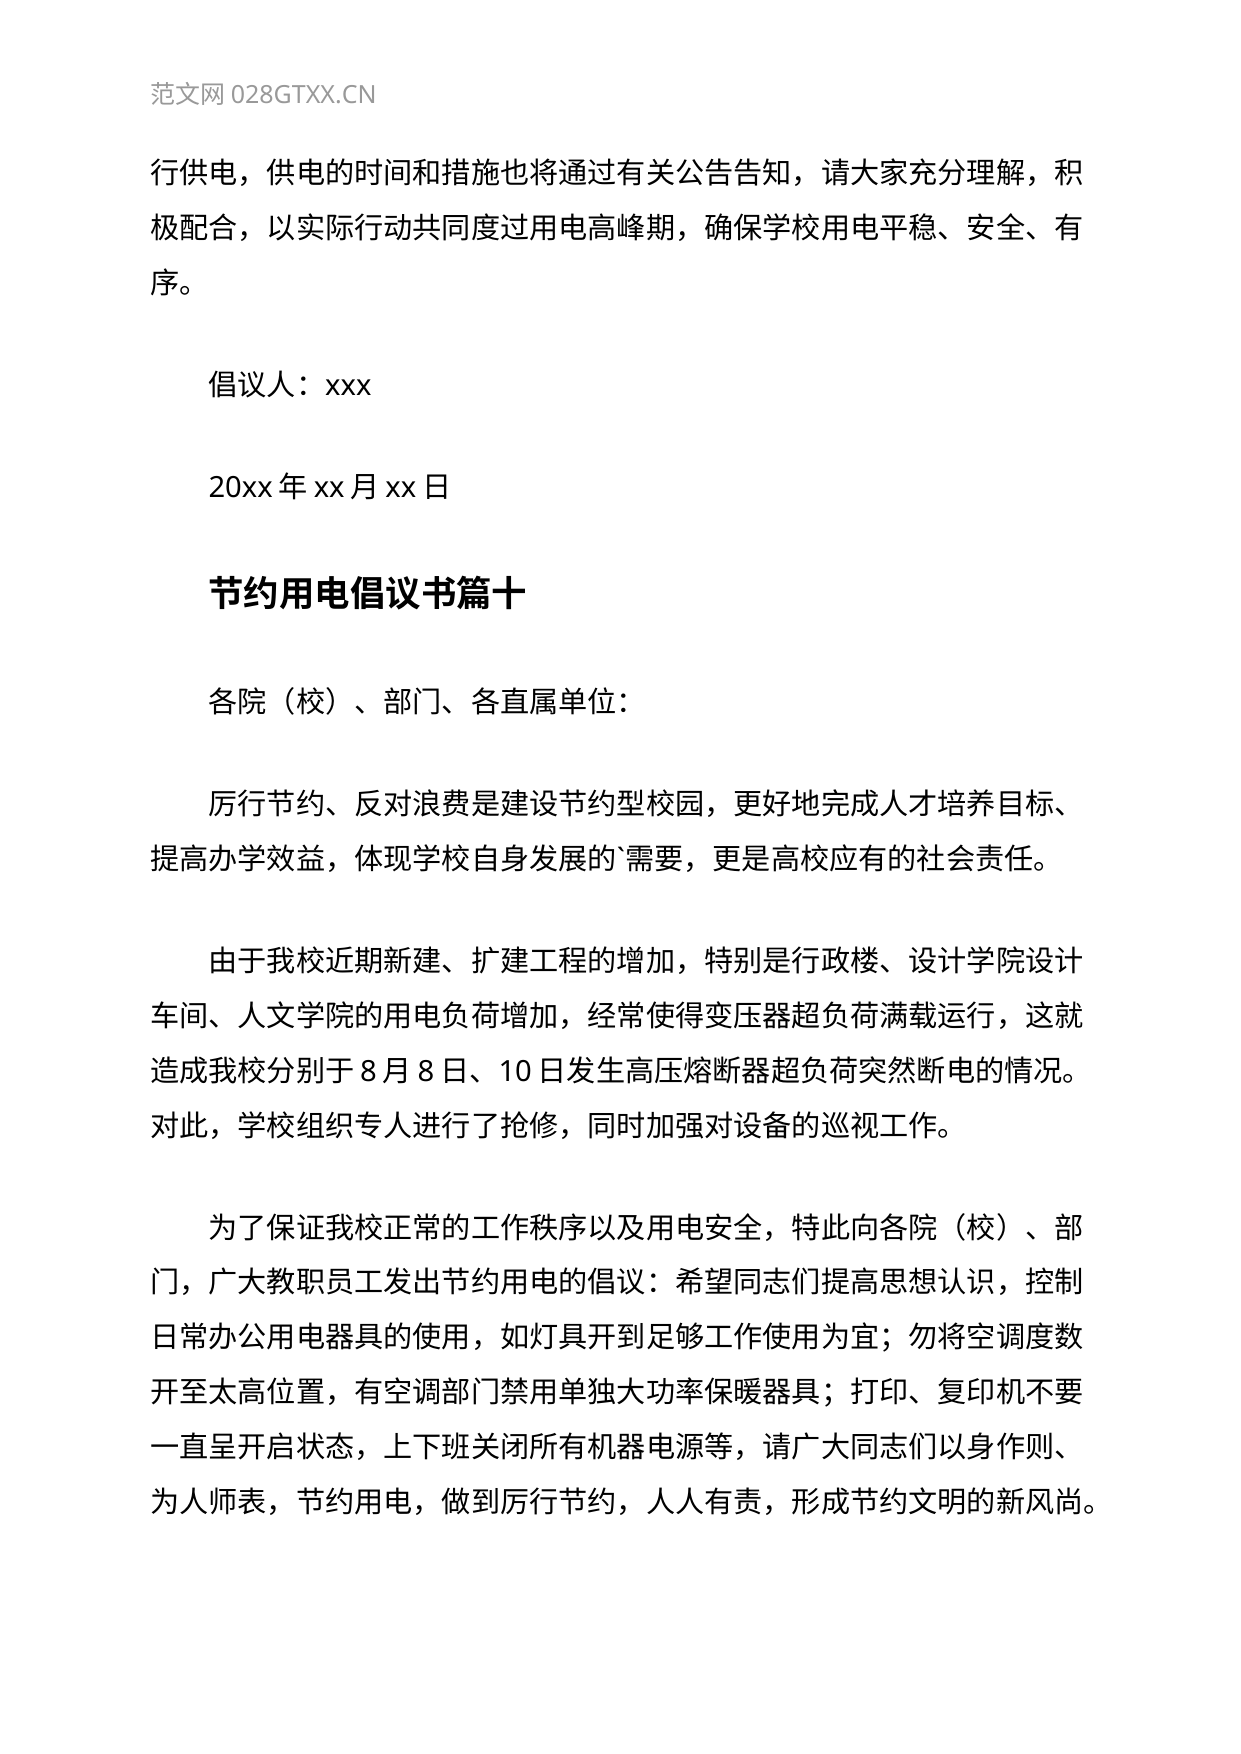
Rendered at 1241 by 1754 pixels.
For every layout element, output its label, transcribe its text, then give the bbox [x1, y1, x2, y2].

text 由于我校近期新建、扩建工程的增加，特别是行政楼、设计学院设计车间、人文学院的用电负荷增加，经常使得变压器超负荷满载运行，这就造成我校分别于8月8日、10日发生高压熔断器超负荷突然断电的情况。对此，学校组织专人进行了抢修，同时加强对设备的巡视工作。 [150, 938, 1090, 1145]
text 20xx年xx月xx日 [150, 463, 1090, 506]
text 节约用电倡议书篇十 [150, 566, 1090, 617]
text 倡议人：xxx [150, 362, 1090, 404]
text 厉行节约、反对浪费是建设节约型校园，更好地完成人才培养目标、提高办学效益，体现学校自身发展的`需要，更是高校应有的社会责任。 [150, 781, 1090, 878]
text 为了保证我校正常的工作秩序以及用电安全，特此向各院（校）、部门，广大教职员工发出节约用电的倡议：希望同志们提高思想认识，控制日常办公用电器具的使用，如灯具开到足够工作使用为宜；勿将空调度数开至太高位置，有空调部门禁用单独大功率保暖器具；打印、复印机不要一直呈开启状态，上下班关闭所有机器电源等，请广大同志们以身作则、为人师表，节约用电，做到厉行节约，人人有责，形成节约文明的新风尚。 [150, 1204, 1090, 1521]
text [150, 150, 1090, 302]
text 各院（校）、部门、各直属单位： [150, 679, 1090, 721]
